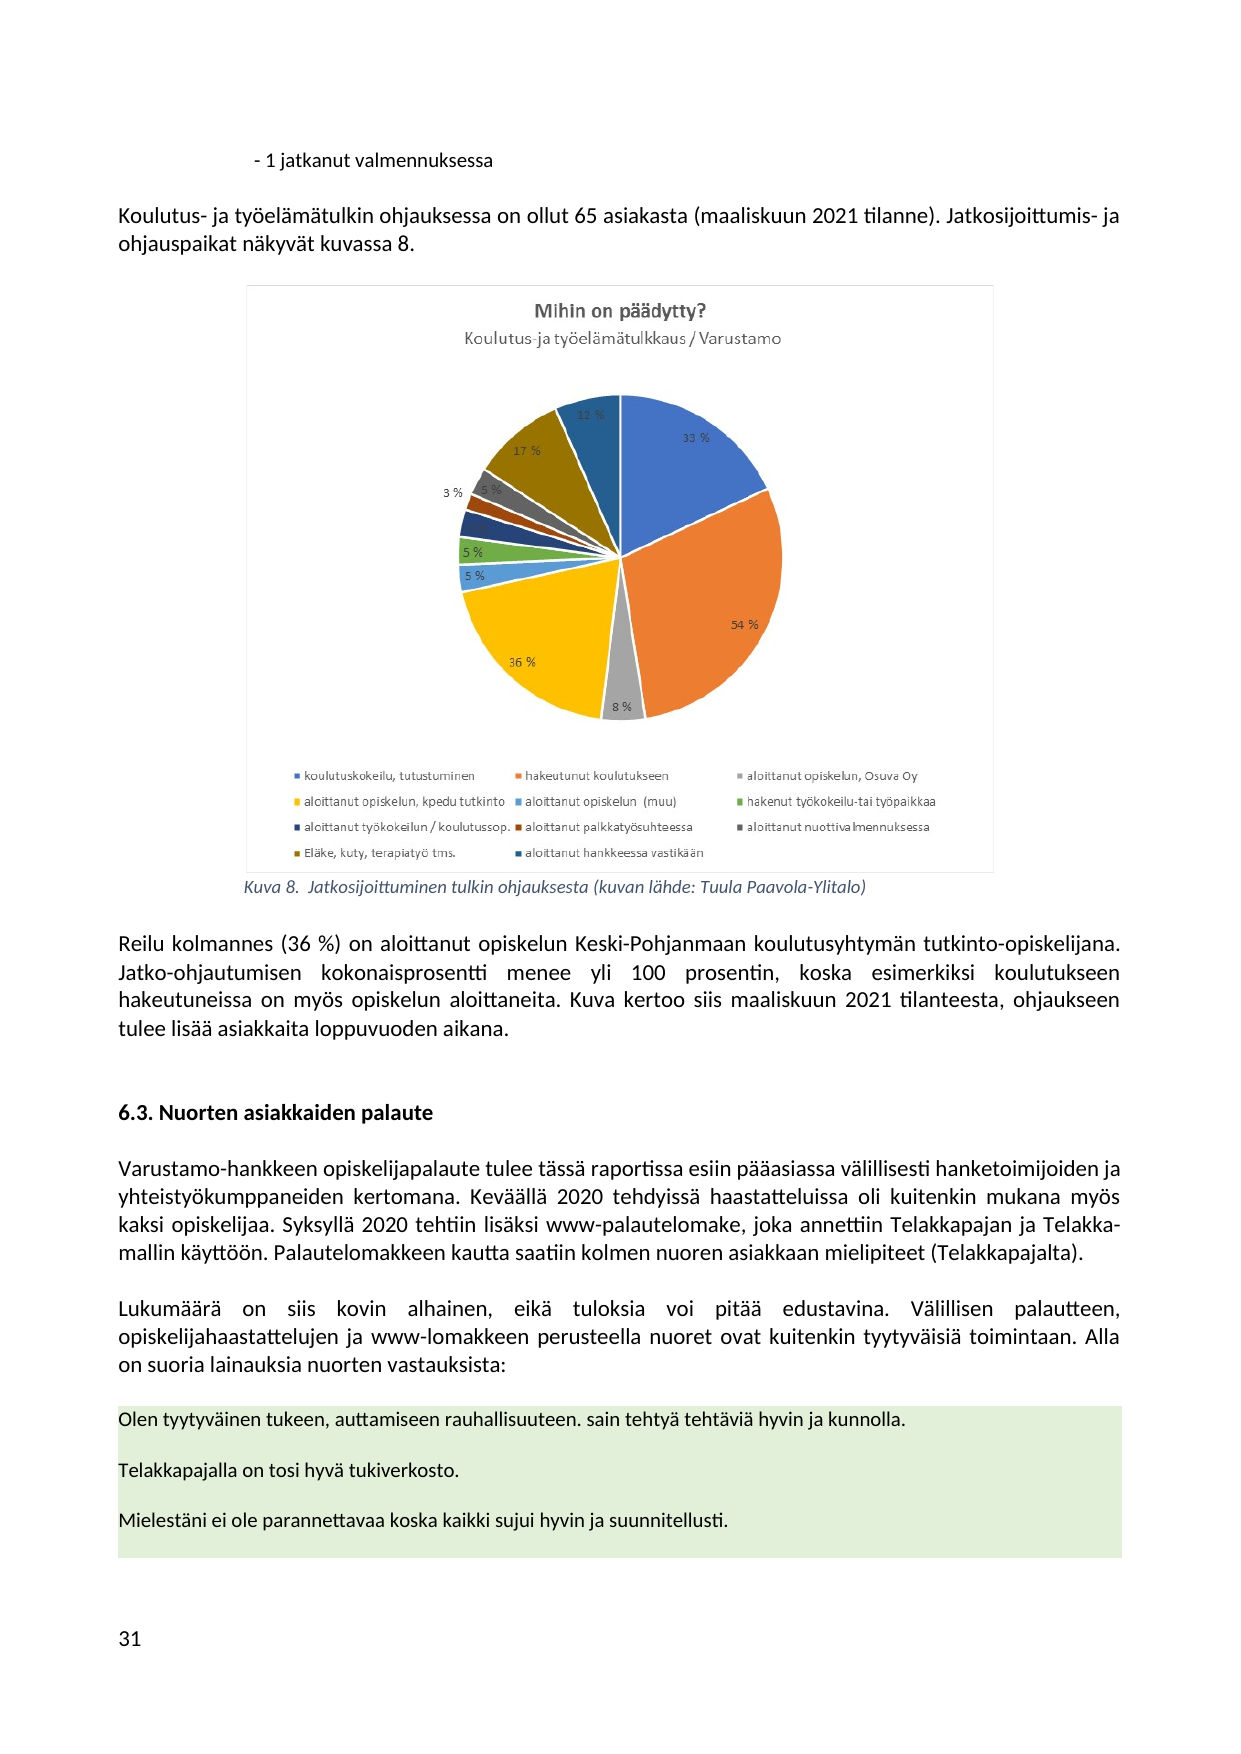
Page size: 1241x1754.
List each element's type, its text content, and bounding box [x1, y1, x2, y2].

text Mielestäni ei ole parannettavaa koska kaikki sujui hyvin ja suunnitellusti. [118, 1508, 1122, 1533]
text Reilu kolmannes (36 %) on aloittanut opiskelun Keski-Pohjanmaan koulutusyhtymän tutkinto-opiskelijana. Jatko-ohjautumisen kokonaisprosentti menee yli 100 prosentin, koska esimerkiksi koulutukseen hakeutuneissa on myös opiskelun aloittaneita. Kuva kertoo siis maaliskuun 2021 tilanteesta, ohjaukseen tulee lisää asiakkaita loppuvuoden aikana. [118, 929, 1122, 1042]
text - 1 jatkanut valmennuksessa [118, 148, 1122, 173]
text Telakkapajalla on tosi hyvä tukiverkosto. [118, 1457, 1122, 1482]
text Varustamo-hankkeen opiskelijapalaute tulee tässä raportissa esiin pääasiassa välillisesti hanketoimijoiden ja yhteistyökumppaneiden kertomana. Keväällä 2020 tehdyissä haastatteluissa oli kuitenkin mukana myös kaksi opiskelijaa. Syksyllä 2020 tehtiin lisäksi www-palautelomake, joka annettiin Telakkapajan ja Telakka-mallin käyttöön. Palautelomakkeen kautta saatiin kolmen nuoren asiakkaan mielipiteet (Telakkapajalta). [118, 1154, 1122, 1266]
text 6.3. Nuorten asiakkaiden palaute [118, 1098, 1122, 1126]
text Lukumäärä on siis kovin alhainen, eikä tuloksia voi pitää edustavina. Välillisen palautteen, opiskelijahaastattelujen ja www-lomakkeen perusteella nuoret ovat kuitenkin tyytyväisiä toimintaan. Alla on suoria lainauksia nuorten vastauksista: [118, 1294, 1122, 1378]
text Koulutus- ja työelämätulkin ohjauksessa on ollut 65 asiakasta (maaliskuun 2021 tilanne). Jatkosijoittumis- ja ohjauspaikat näkyvät kuvassa 8. [118, 201, 1122, 257]
picture [246, 285, 994, 873]
text Olen tyytyväinen tukeen, auttamiseen rauhallisuuteen. sain tehtyä tehtäviä hyvin ja kunnolla. [118, 1406, 1122, 1431]
